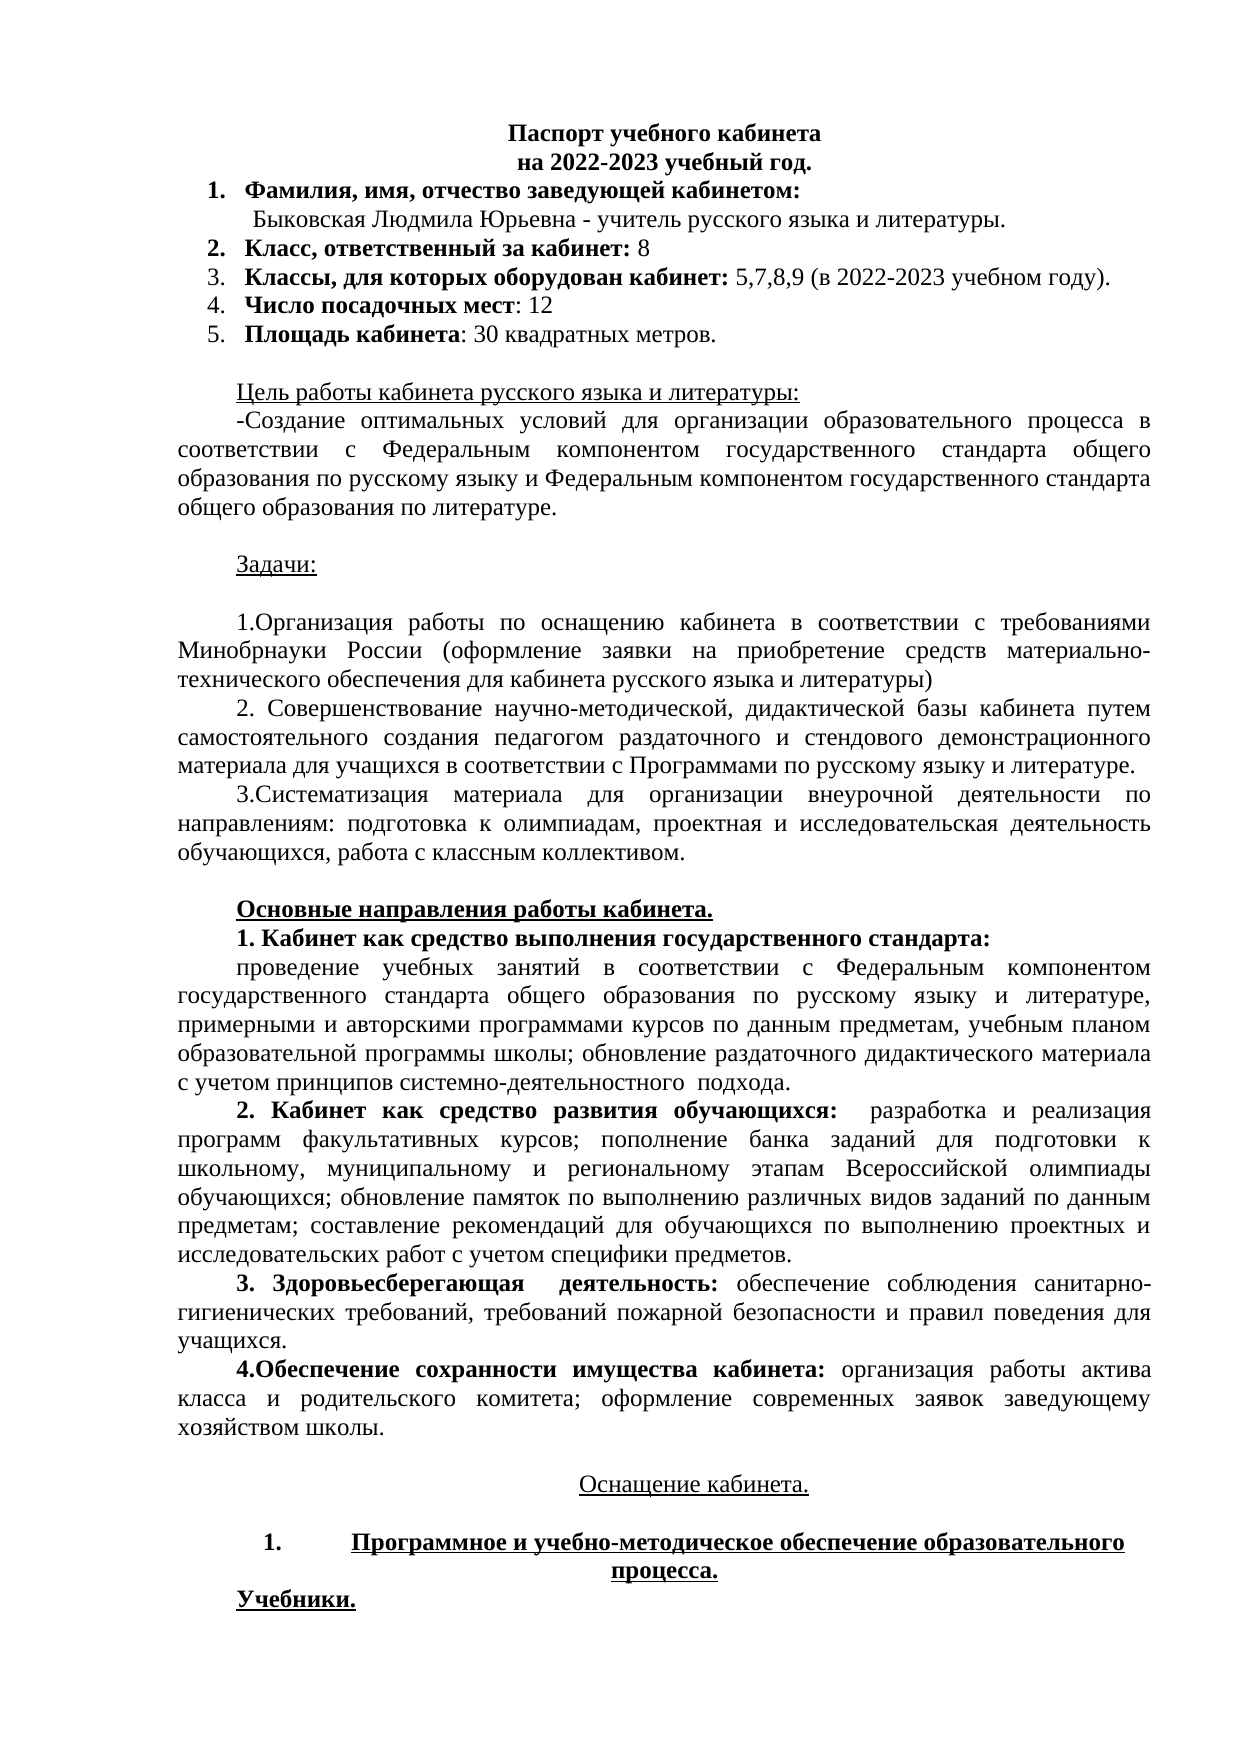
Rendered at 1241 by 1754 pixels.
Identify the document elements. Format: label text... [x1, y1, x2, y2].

list Оснащение кабинета. [177, 1469, 1152, 1498]
list Фамилия, имя, отчество заведующей кабинетом: [207, 176, 1152, 204]
list Классы, для которых оборудован кабинет: 5,7,8,9 (в 2022-2023 учебном году). [207, 262, 1152, 291]
list Программное и учебно-методическое обеспечение образовательного процесса. [177, 1527, 1152, 1584]
list 4.Обеспечение сохранности имущества кабинета: организация работы актива класса и родительского комитета; оформление современных заявок заведующему хозяйством школы. [177, 1354, 1152, 1441]
text на 2022-2023 учебный год. [177, 147, 1152, 176]
list 1. Кабинет как средство выполнения государственного стандарта: [177, 923, 1152, 952]
list Учебники. [177, 1584, 1152, 1613]
list 3.Систематизация материала для организации внеурочной деятельности по направлениям: подготовка к олимпиадам, проектная и исследовательская деятельность обучающихся, работа с классным коллективом. [177, 779, 1152, 866]
list 2. Совершенствование научно-методической, дидактической базы кабинета путем самостоятельного создания педагогом раздаточного и стендового демонстрационного материала для учащихся в соответствии с Программами по русскому языку и литературе. [177, 693, 1152, 779]
list Класс, ответственный за кабинет: 8 [207, 233, 1152, 262]
list Быковская Людмила Юрьевна - учитель русского языка и литературы. [252, 204, 1152, 233]
list Число посадочных мест: 12 [207, 291, 1152, 319]
list 2. Кабинет как средство развития обучающихся: разработка и реализация программ факультативных курсов; пополнение банка заданий для подготовки к школьному, муниципальному и региональному этапам Всероссийской олимпиады обучающихся; обновление памяток по выполнению различных видов заданий по данным предметам; составление рекомендаций для обучающихся по выполнению проектных и исследовательских работ с учетом специфики предметов. [177, 1096, 1152, 1268]
list Основные направления работы кабинета. [177, 894, 1152, 923]
list -Создание оптимальных условий для организации образовательного процесса в соответствии с Федеральным компонентом государственного стандарта общего образования по русскому языку и Федеральным компонентом государственного стандарта общего образования по литературе. [177, 406, 1152, 521]
list 1.Организация работы по оснащению кабинета в соответствии с требованиями Минобрнауки России (оформление заявки на приобретение средств материально-технического обеспечения для кабинета русского языка и литературы) [177, 607, 1152, 693]
list Задачи: [177, 549, 1152, 578]
list проведение учебных занятий в соответствии с Федеральным компонентом государственного стандарта общего образования по русскому языку и литературе, примерными и авторскими программами курсов по данным предметам, учебным планом образовательной программы школы; обновление раздаточного дидактического материала с учетом принципов системно-деятельностного подхода. [177, 952, 1152, 1096]
list Цель работы кабинета русского языка и литературы: [177, 377, 1152, 406]
list Площадь кабинета: 30 квадратных метров. [207, 319, 1152, 348]
list 3. Здоровьесберегающая деятельность: обеспечение соблюдения санитарно-гигиенических требований, требований пожарной безопасности и правил поведения для учащихся. [177, 1268, 1152, 1354]
text Паспорт учебного кабинета [177, 118, 1152, 147]
